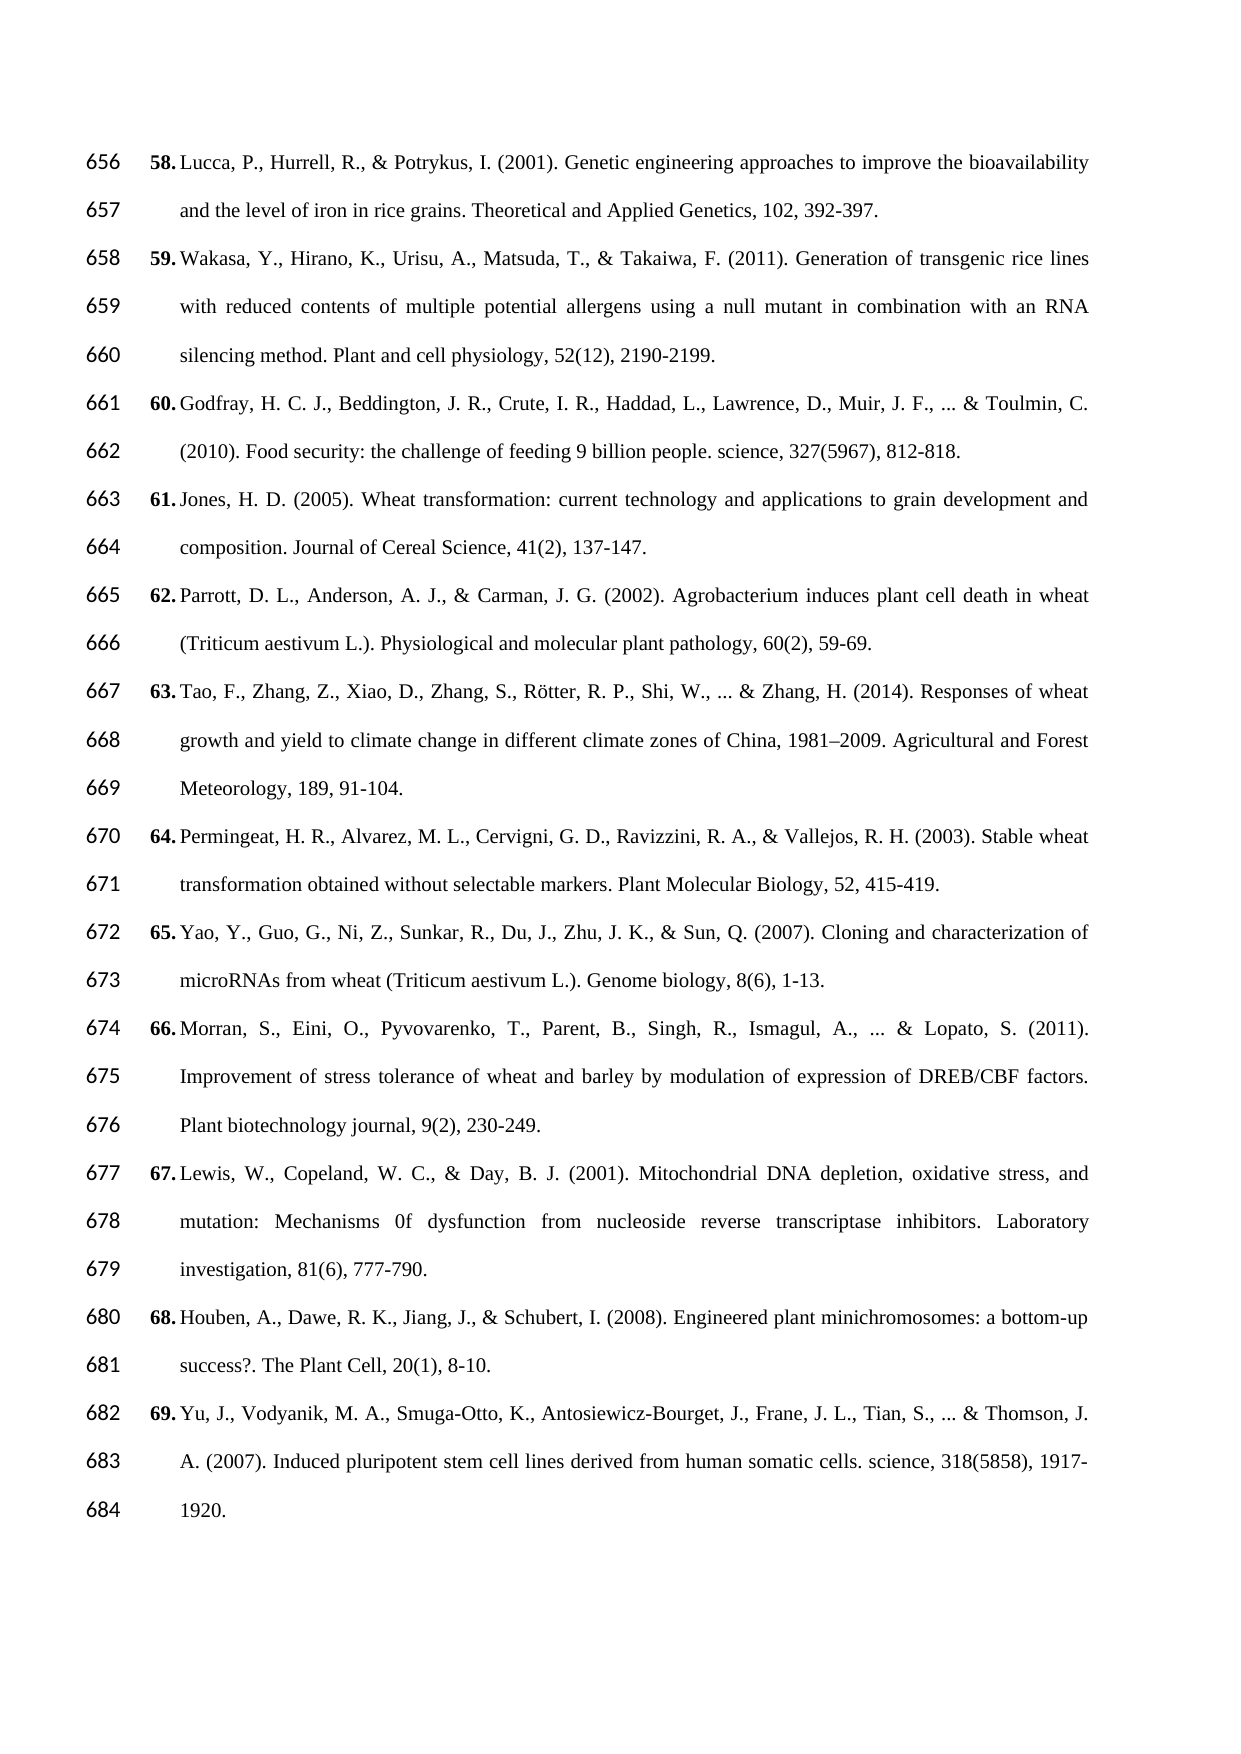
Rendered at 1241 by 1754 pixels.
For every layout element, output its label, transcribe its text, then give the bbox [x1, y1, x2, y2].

list Wakasa, Y., Hirano, K., Urisu, A., Matsuda, T., & Takaiwa, F. (2011). Generation of transgenic rice lines with reduced contents of multiple potential allergens using a null mutant in combination with an RNA silencing method. Plant and cell physiology, 52(12), 2190-2199. [150, 246, 1090, 367]
list Houben, A., Dawe, R. K., Jiang, J., & Schubert, I. (2008). Engineered plant minichromosomes: a bottom-up success?. The Plant Cell, 20(1), 8-10. [150, 1305, 1090, 1377]
list Morran, S., Eini, O., Pyvovarenko, T., Parent, B., Singh, R., Ismagul, A., ... & Lopato, S. (2011). Improvement of stress tolerance of wheat and barley by modulation of expression of DREB/CBF factors. Plant biotechnology journal, 9(2), 230-249. [150, 1016, 1090, 1137]
list Godfray, H. C. J., Beddington, J. R., Crute, I. R., Haddad, L., Lawrence, D., Muir, J. F., ... & Toulmin, C. (2010). Food security: the challenge of feeding 9 billion people. science, 327(5967), 812-818. [150, 391, 1090, 463]
list Lewis, W., Copeland, W. C., & Day, B. J. (2001). Mitochondrial DNA depletion, oxidative stress, and mutation: Mechanisms 0f dysfunction from nucleoside reverse transcriptase inhibitors. Laboratory investigation, 81(6), 777-790. [150, 1161, 1090, 1281]
list Lucca, P., Hurrell, R., & Potrykus, I. (2001). Genetic engineering approaches to improve the bioavailability and the level of iron in rice grains. Theoretical and Applied Genetics, 102, 392-397. [150, 150, 1090, 222]
list Tao, F., Zhang, Z., Xiao, D., Zhang, S., Rötter, R. P., Shi, W., ... & Zhang, H. (2014). Responses of wheat growth and yield to climate change in different climate zones of China, 1981–2009. Agricultural and Forest Meteorology, 189, 91-104. [150, 679, 1090, 800]
list Yu, J., Vodyanik, M. A., Smuga-Otto, K., Antosiewicz-Bourget, J., Frane, J. L., Tian, S., ... & Thomson, J. A. (2007). Induced pluripotent stem cell lines derived from human somatic cells. science, 318(5858), 1917-1920. [150, 1401, 1090, 1522]
list Permingeat, H. R., Alvarez, M. L., Cervigni, G. D., Ravizzini, R. A., & Vallejos, R. H. (2003). Stable wheat transformation obtained without selectable markers. Plant Molecular Biology, 52, 415-419. [150, 824, 1090, 896]
list Parrott, D. L., Anderson, A. J., & Carman, J. G. (2002). Agrobacterium induces plant cell death in wheat (Triticum aestivum L.). Physiological and molecular plant pathology, 60(2), 59-69. [150, 583, 1090, 655]
list Yao, Y., Guo, G., Ni, Z., Sunkar, R., Du, J., Zhu, J. K., & Sun, Q. (2007). Cloning and characterization of microRNAs from wheat (Triticum aestivum L.). Genome biology, 8(6), 1-13. [150, 920, 1090, 992]
list Jones, H. D. (2005). Wheat transformation: current technology and applications to grain development and composition. Journal of Cereal Science, 41(2), 137-147. [150, 487, 1090, 559]
